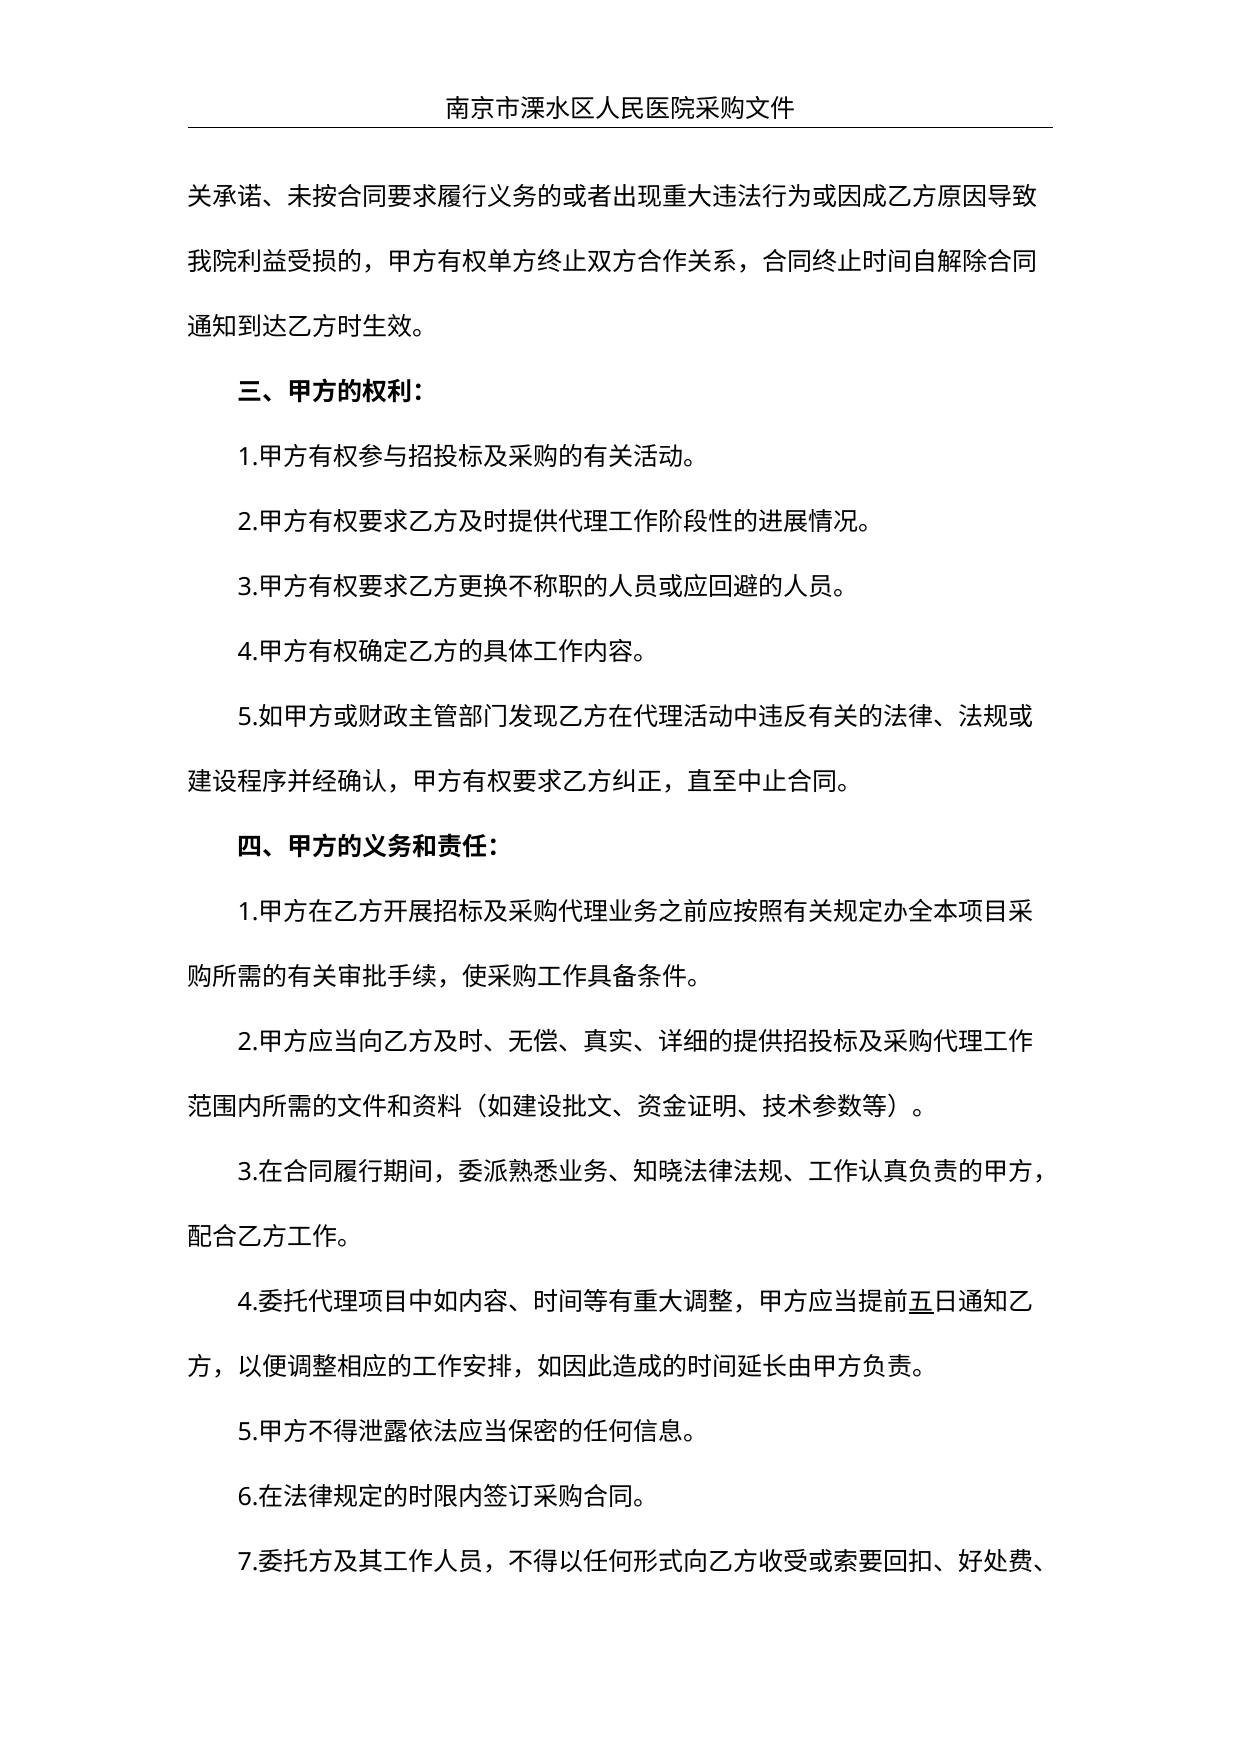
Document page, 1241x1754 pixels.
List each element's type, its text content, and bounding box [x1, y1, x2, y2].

text 4.委托代理项目中如内容、时间等有重大调整，甲方应当提前五日通知乙方，以便调整相应的工作安排，如因此造成的时间延长由甲方负责。 [187, 1267, 1053, 1397]
text 5.如甲方或财政主管部门发现乙方在代理活动中违反有关的法律、法规或建设程序并经确认，甲方有权要求乙方纠正，直至中止合同。 [187, 682, 1053, 812]
text 四、甲方的义务和责任： [187, 812, 1053, 877]
text 3.甲方有权要求乙方更换不称职的人员或应回避的人员。 [187, 552, 1053, 617]
text 6.在法律规定的时限内签订采购合同。 [187, 1462, 1053, 1527]
text 2.甲方有权要求乙方及时提供代理工作阶段性的进展情况。 [187, 487, 1053, 552]
text 1.甲方有权参与招投标及采购的有关活动。 [187, 422, 1053, 487]
text 4.甲方有权确定乙方的具体工作内容。 [187, 617, 1053, 682]
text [187, 162, 1053, 357]
text 2.甲方应当向乙方及时、无偿、真实、详细的提供招投标及采购代理工作范围内所需的文件和资料（如建设批文、资金证明、技术参数等）。 [187, 1007, 1053, 1137]
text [187, 1527, 1053, 1592]
text 3.在合同履行期间，委派熟悉业务、知晓法律法规、工作认真负责的甲方，配合乙方工作。 [187, 1137, 1053, 1267]
text 三、甲方的权利： [187, 357, 1053, 422]
text 5.甲方不得泄露依法应当保密的任何信息。 [187, 1397, 1053, 1462]
text 1.甲方在乙方开展招标及采购代理业务之前应按照有关规定办全本项目采购所需的有关审批手续，使采购工作具备条件。 [187, 877, 1053, 1007]
